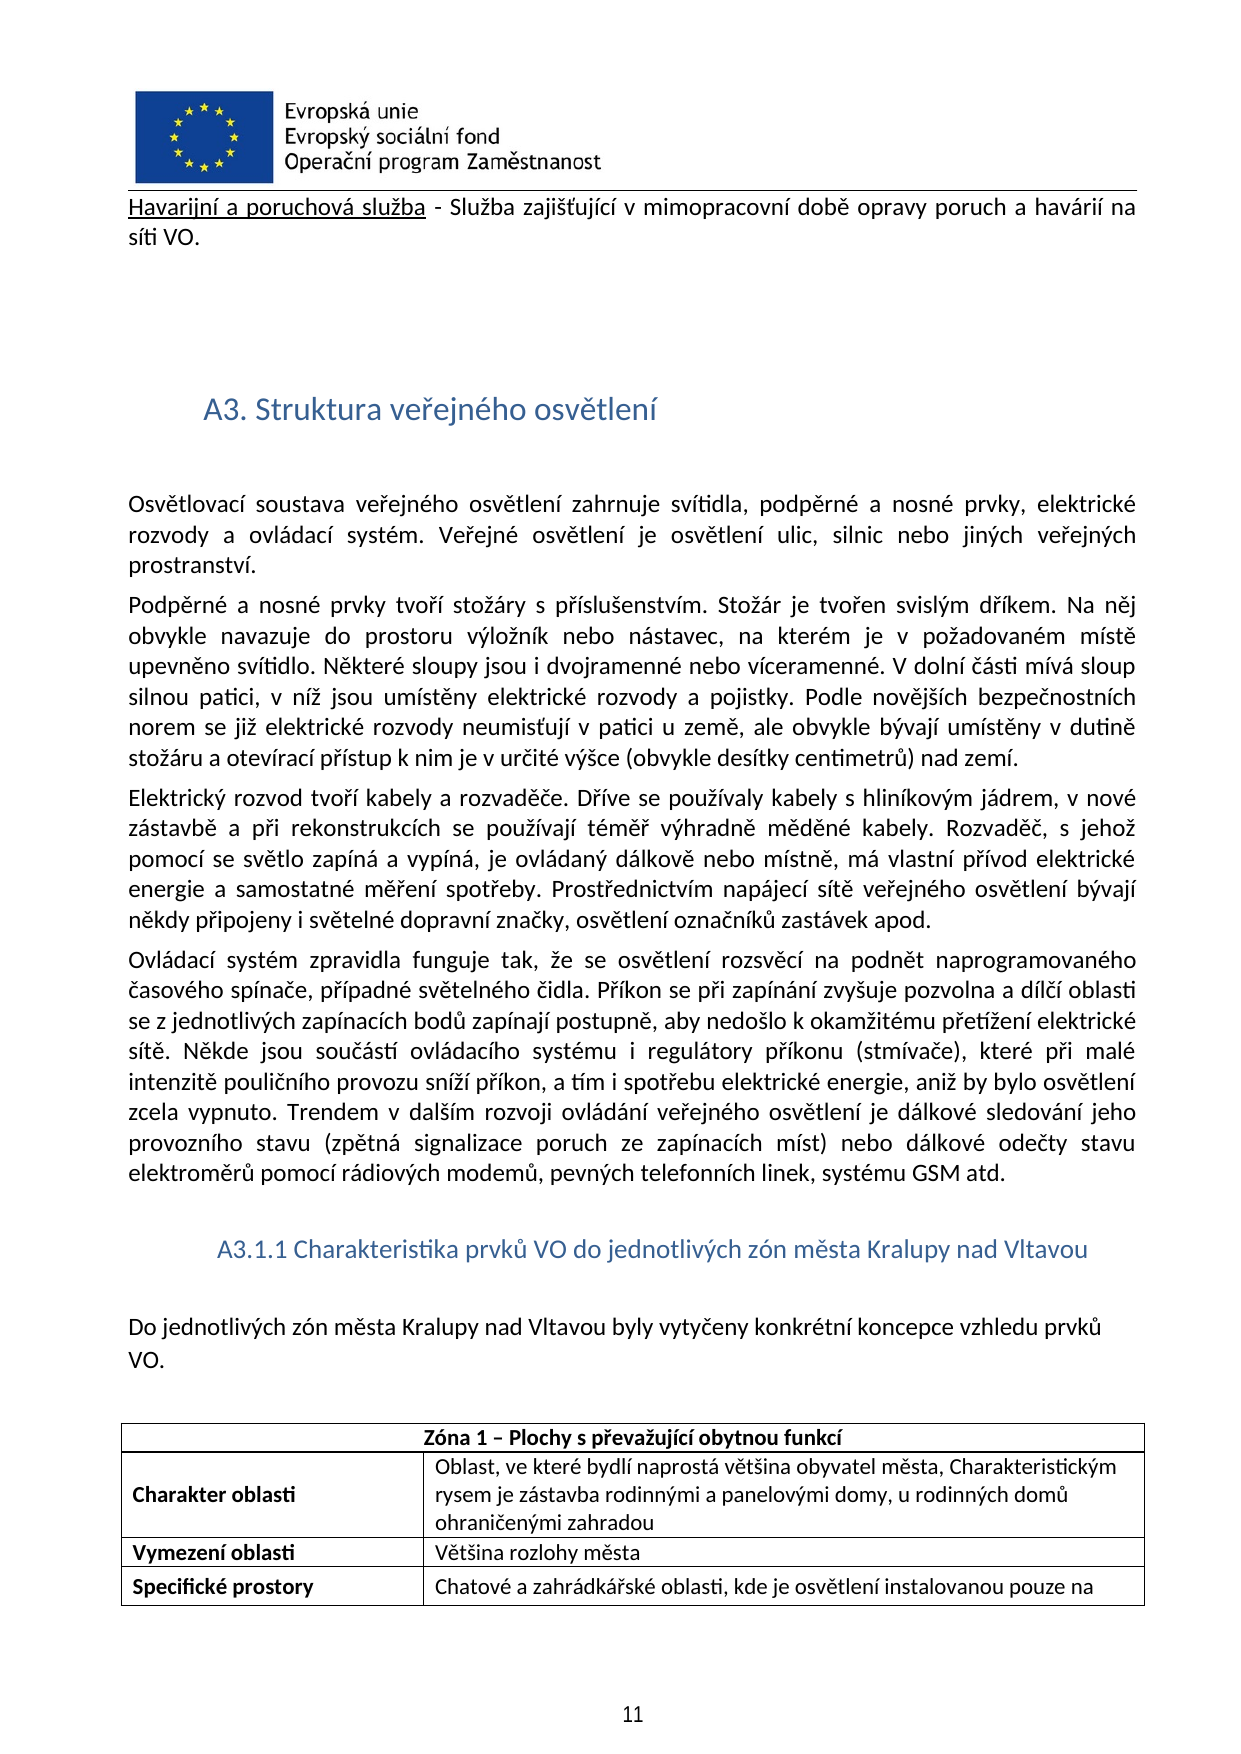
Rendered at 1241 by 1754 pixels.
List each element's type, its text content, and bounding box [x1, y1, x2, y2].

table_cell Vymezení oblasti [122, 1538, 423, 1566]
table_header Zóna 1 – Plochy s převažující obytnou funkcí [122, 1424, 1144, 1451]
text Elektrický rozvod tvoří kabely a rozvaděče. Dříve se používaly kabely s hliníkovým jádrem, v nové zástavbě a při rekonstrukcích se používají téměř výhradně měděné kabely. Rozvaděč, s jehož pomocí se světlo zapíná a vypíná, je ovládaný dálkově nebo místně, má vlastní přívod elektrické energie a samostatné měření spotřeby. Prostřednictvím napájecí sítě veřejného osvětlení bývají někdy připojeny i světelné dopravní značky, osvětlení označníků zastávek apod. [128, 782, 1137, 934]
subtitle A3.1.1 Charakteristika prvků VO do jednotlivých zón města Kralupy nad Vltavou [217, 1232, 1137, 1265]
table_cell Chatové a zahrádkářské oblasti, kde je osvětlení instalovanou pouze na příjezdové cesty, Garáže [424, 1567, 1144, 1605]
picture [132, 88, 605, 188]
text Ovládací systém zpravidla funguje tak, že se osvětlení rozsvěcí na podnět naprogramovaného časového spínače, případné světelného čidla. Příkon se při zapínání zvyšuje pozvolna a dílčí oblasti se z jednotlivých zapínacích bodů zapínají postupně, aby nedošlo k okamžitému přetížení elektrické sítě. Někde jsou součástí ovládacího systému i regulátory příkonu (stmívače), které při malé intenzitě pouličního provozu sníží příkon, a tím i spotřebu elektrické energie, aniž by bylo osvětlení zcela vypnuto. Trendem v dalším rozvoji ovládání veřejného osvětlení je dálkové sledování jeho provozního stavu (zpětná signalizace poruch ze zapínacích míst) nebo dálkové odečty stavu elektroměrů pomocí rádiových modemů, pevných telefonních linek, systému GSM atd. [128, 944, 1137, 1188]
table_cell Oblast, ve které bydlí naprostá většina obyvatel města, Charakteristickým rysem je zástavba rodinnými a panelovými domy, u rodinných domů ohraničenými zahradou [424, 1453, 1144, 1537]
subtitle Do jednotlivých zón města Kralupy nad Vltavou byly vytyčeny konkrétní koncepce vzhledu prvků VO. [128, 1312, 1137, 1375]
table_cell Většina rozlohy města [424, 1538, 1144, 1566]
text Havarijní a poruchová služba - Služba zajišťující v mimopracovní době opravy poruch a havárií na síti VO. [128, 191, 1137, 252]
table_cell Specifické prostory [122, 1567, 423, 1605]
table_cell Charakter oblasti [122, 1453, 423, 1537]
text Podpěrné a nosné prvky tvoří stožáry s příslušenstvím. Stožár je tvořen svislým dříkem. Na něj obvykle navazuje do prostoru výložník nebo nástavec, na kterém je v požadovaném místě upevněno svítidlo. Některé sloupy jsou i dvojramenné nebo víceramenné. V dolní části mívá sloup silnou patici, v níž jsou umístěny elektrické rozvody a pojistky. Podle novějších bezpečnostních norem se již elektrické rozvody neumisťují v patici u země, ale obvykle bývají umístěny v dutině stožáru a otevírací přístup k nim je v určité výšce (obvykle desítky centimetrů) nad zemí. [128, 589, 1137, 772]
text Osvětlovací soustava veřejného osvětlení zahrnuje svítidla, podpěrné a nosné prvky, elektrické rozvody a ovládací systém. Veřejné osvětlení je osvětlení ulic, silnic nebo jiných veřejných prostranství. [128, 488, 1137, 580]
subtitle A3. Struktura veřejného osvětlení [203, 387, 1137, 428]
